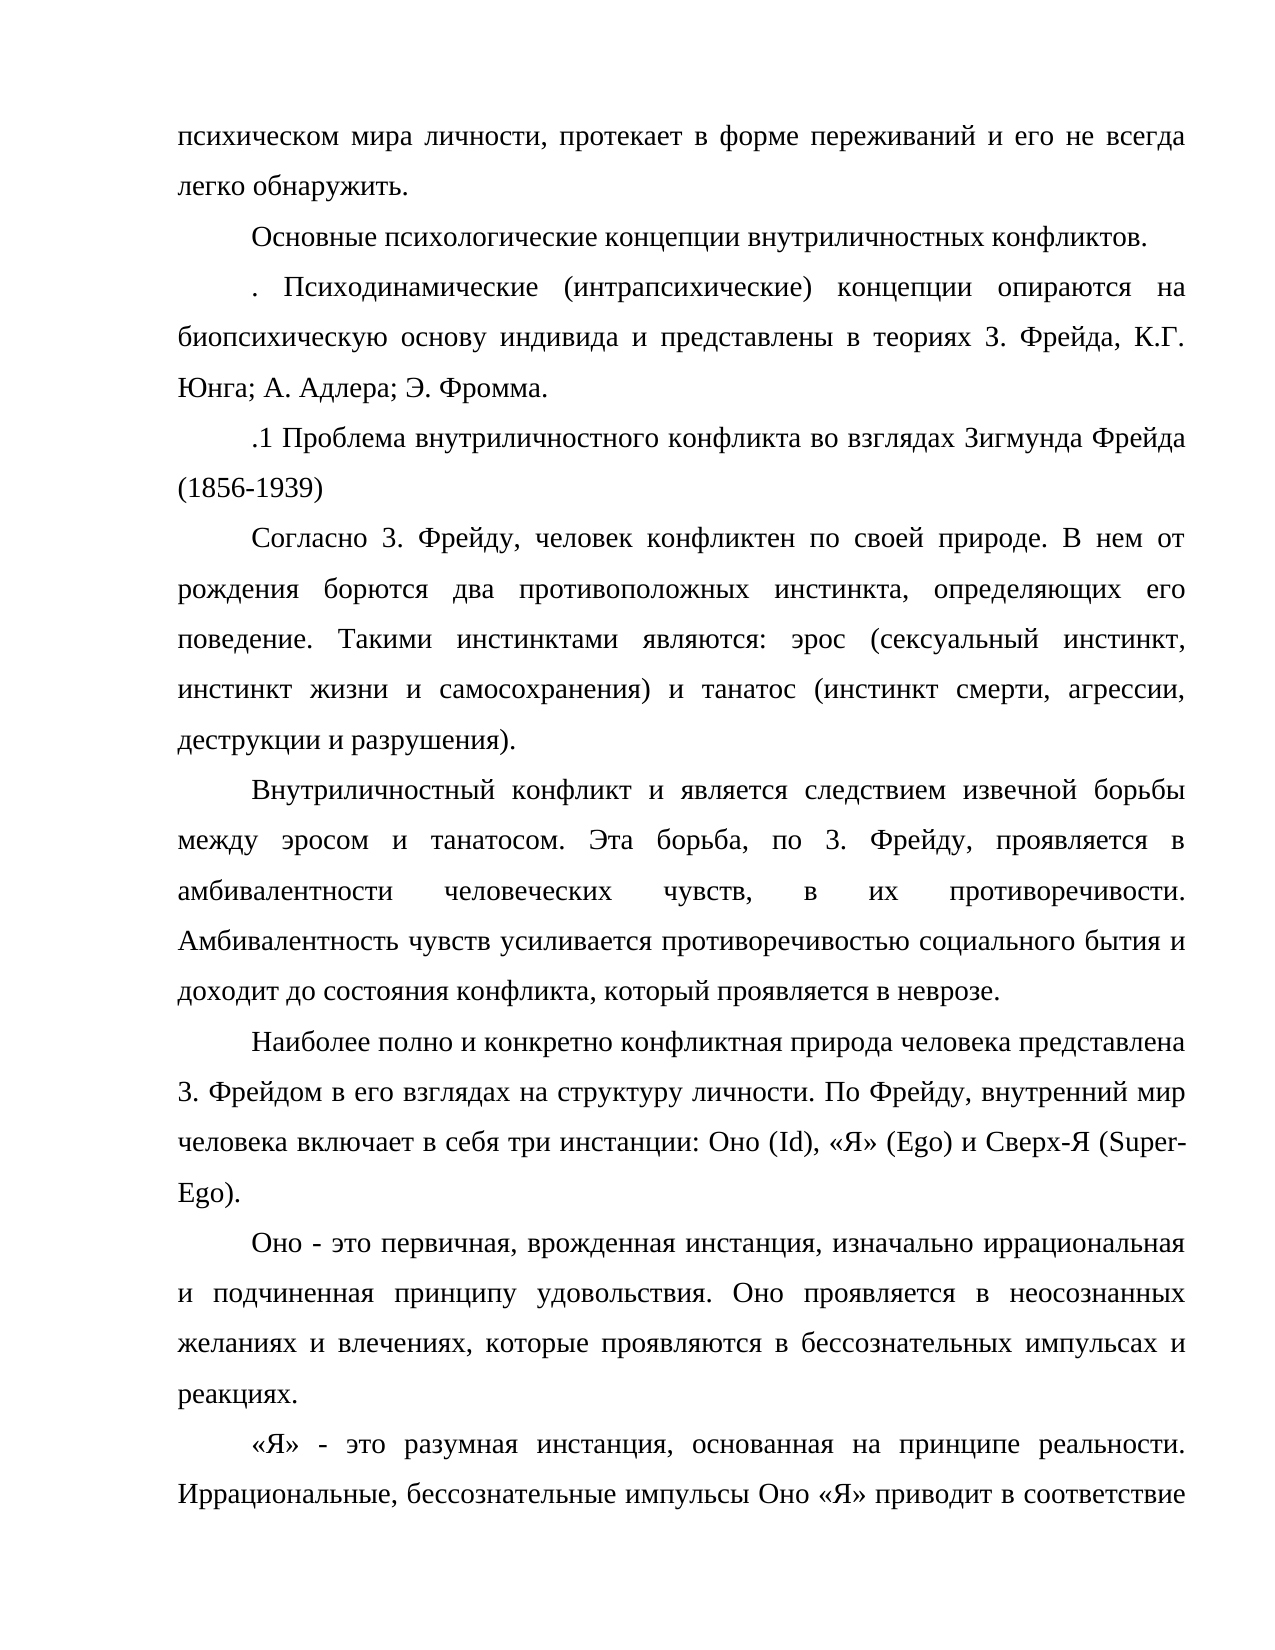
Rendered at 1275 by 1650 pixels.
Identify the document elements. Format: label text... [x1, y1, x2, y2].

text Согласно 3. Фрейду, человек конфликтен по своей природе. В нем от рождения борются два противоположных инстинкта, определяющих его поведение. Такими инстинктами являются: эрос (сексуальный инстинкт, инстинкт жизни и самосохранения) и танатос (инстинкт смерти, агрессии, деструкции и разрушения). [177, 521, 1186, 755]
text Основные психологические концепции внутриличностных конфликтов. [177, 219, 1186, 252]
text Оно - это первичная, врожденная инстанция, изначально иррациональная и подчиненная принципу удовольствия. Оно проявляется в неосознанных желаниях и влечениях, которые проявляются в бессознательных импульсах и реакциях. [177, 1225, 1186, 1409]
text .1 Проблема внутриличностного конфликта во взглядах Зигмунда Фрейда (1856-1939) [177, 420, 1186, 504]
text Внутриличностный конфликт и является следствием извечной борьбы между эросом и танатосом. Эта борьба, по 3. Фрейду, проявляется в амбивалентности человеческих чувств, в их противоречивости. Амбивалентность чувств усиливается противоречивостью социального бытия и доходит до состояния конфликта, который проявляется в неврозе. [177, 772, 1186, 1007]
text . Психодинамические (интрапсихические) концепции опираются на биопсихическую основу индивида и представлены в теориях З. Фрейда, К.Г. Юнга; А. Адлера; Э. Фромма. [177, 269, 1186, 403]
text Наиболее полно и конкретно конфликтная природа человека представлена 3. Фрейдом в его взглядах на структуру личности. По Фрейду, внутренний мир человека включает в себя три инстанции: Оно (Id), «Я» (Ego) и Сверх-Я (Super-Ego). [177, 1024, 1186, 1208]
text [177, 118, 1186, 202]
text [177, 1426, 1186, 1510]
